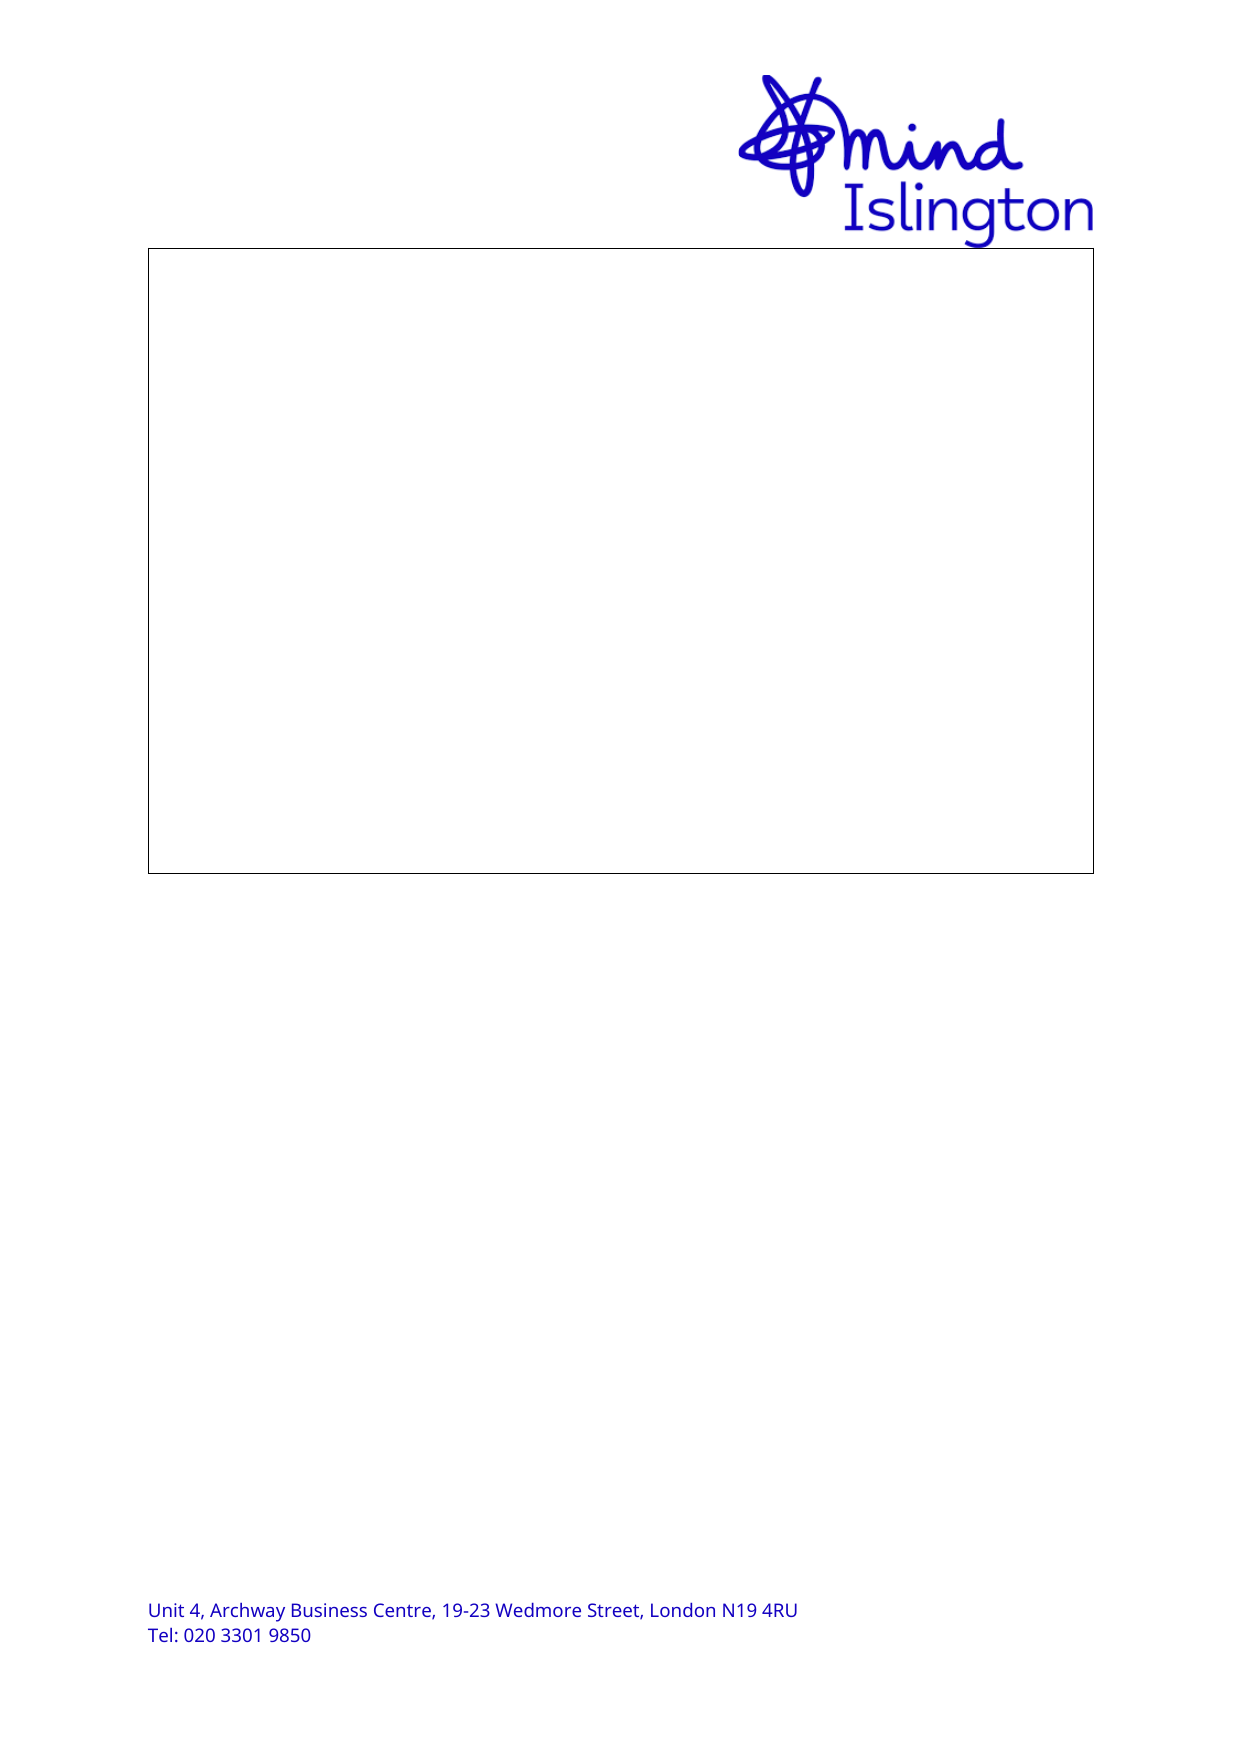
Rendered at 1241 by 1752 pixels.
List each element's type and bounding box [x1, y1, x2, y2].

table_header [149, 249, 1093, 872]
picture [738, 75, 1093, 248]
